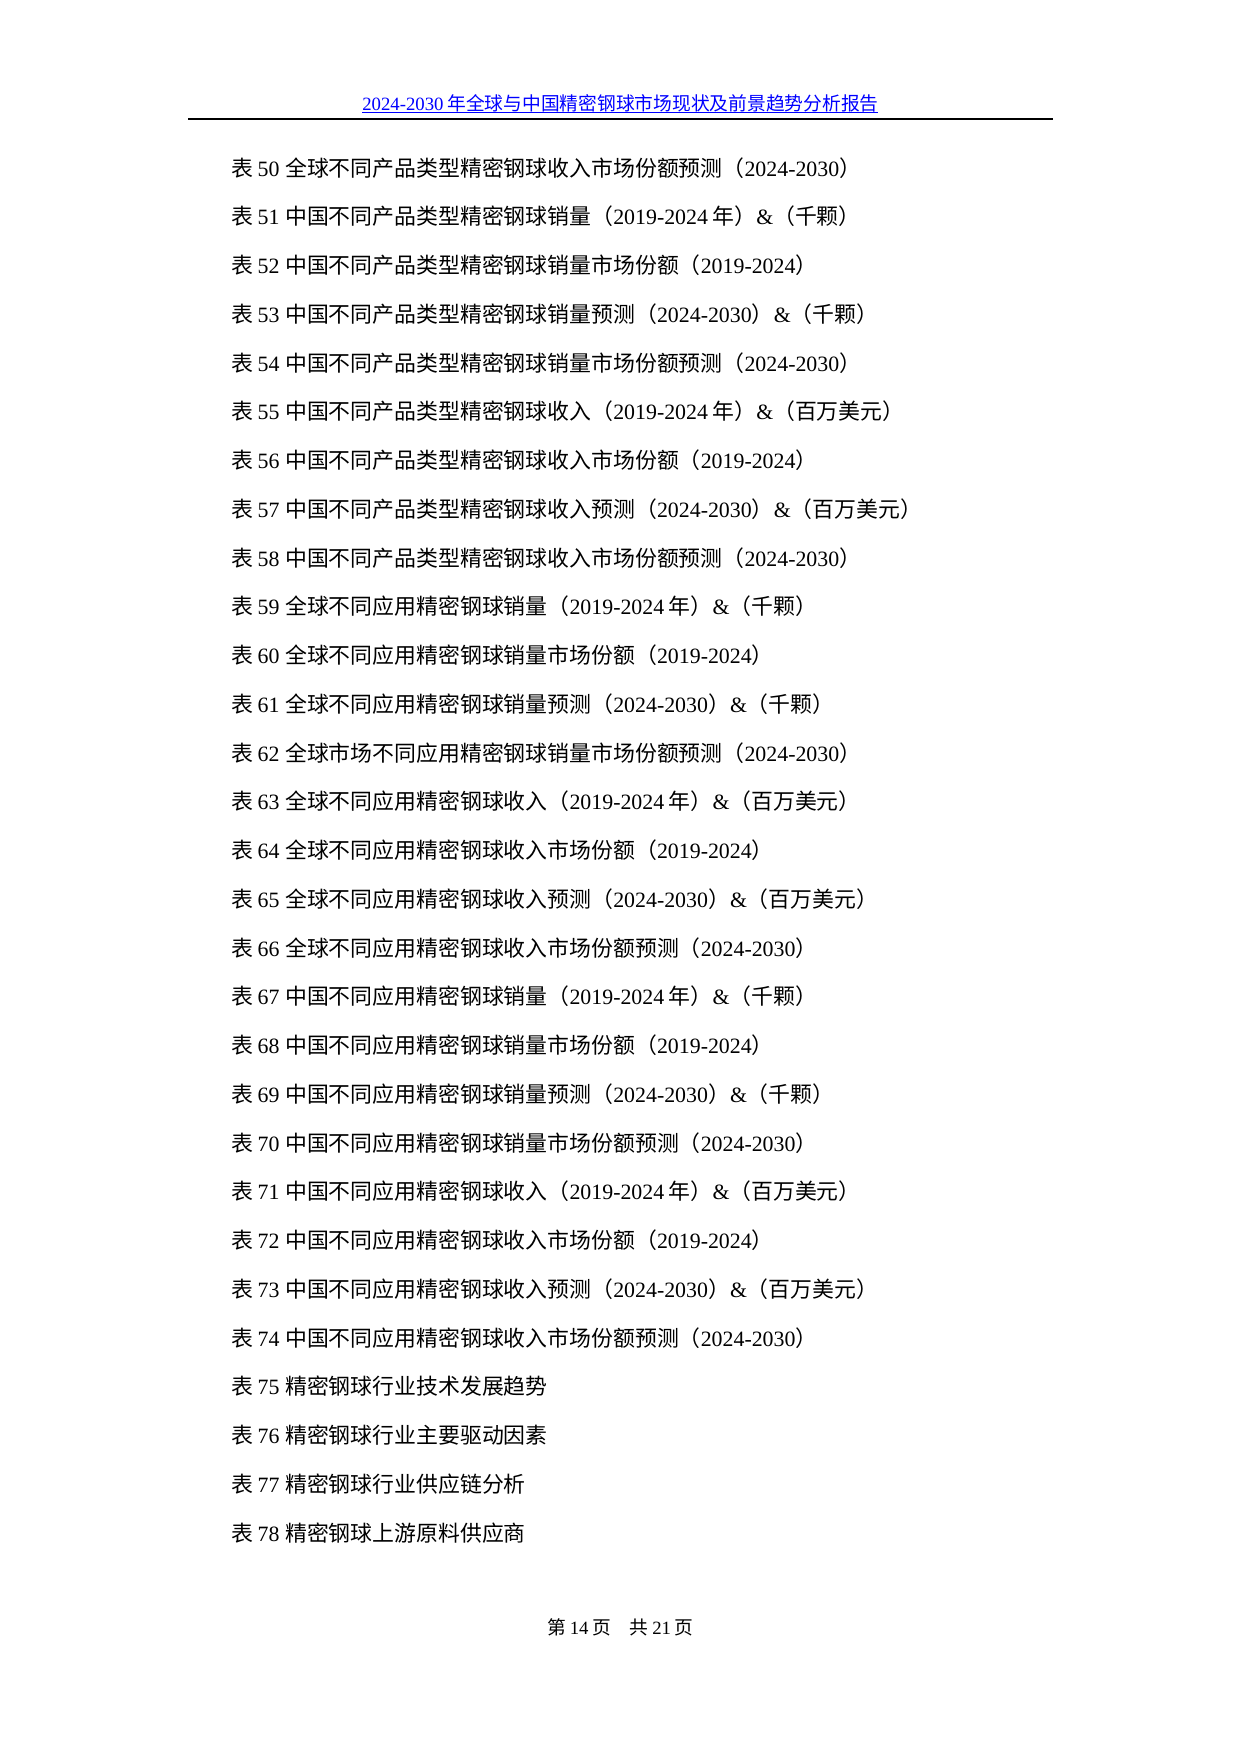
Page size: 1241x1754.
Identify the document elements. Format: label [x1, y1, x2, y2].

text [187, 150, 1053, 1548]
